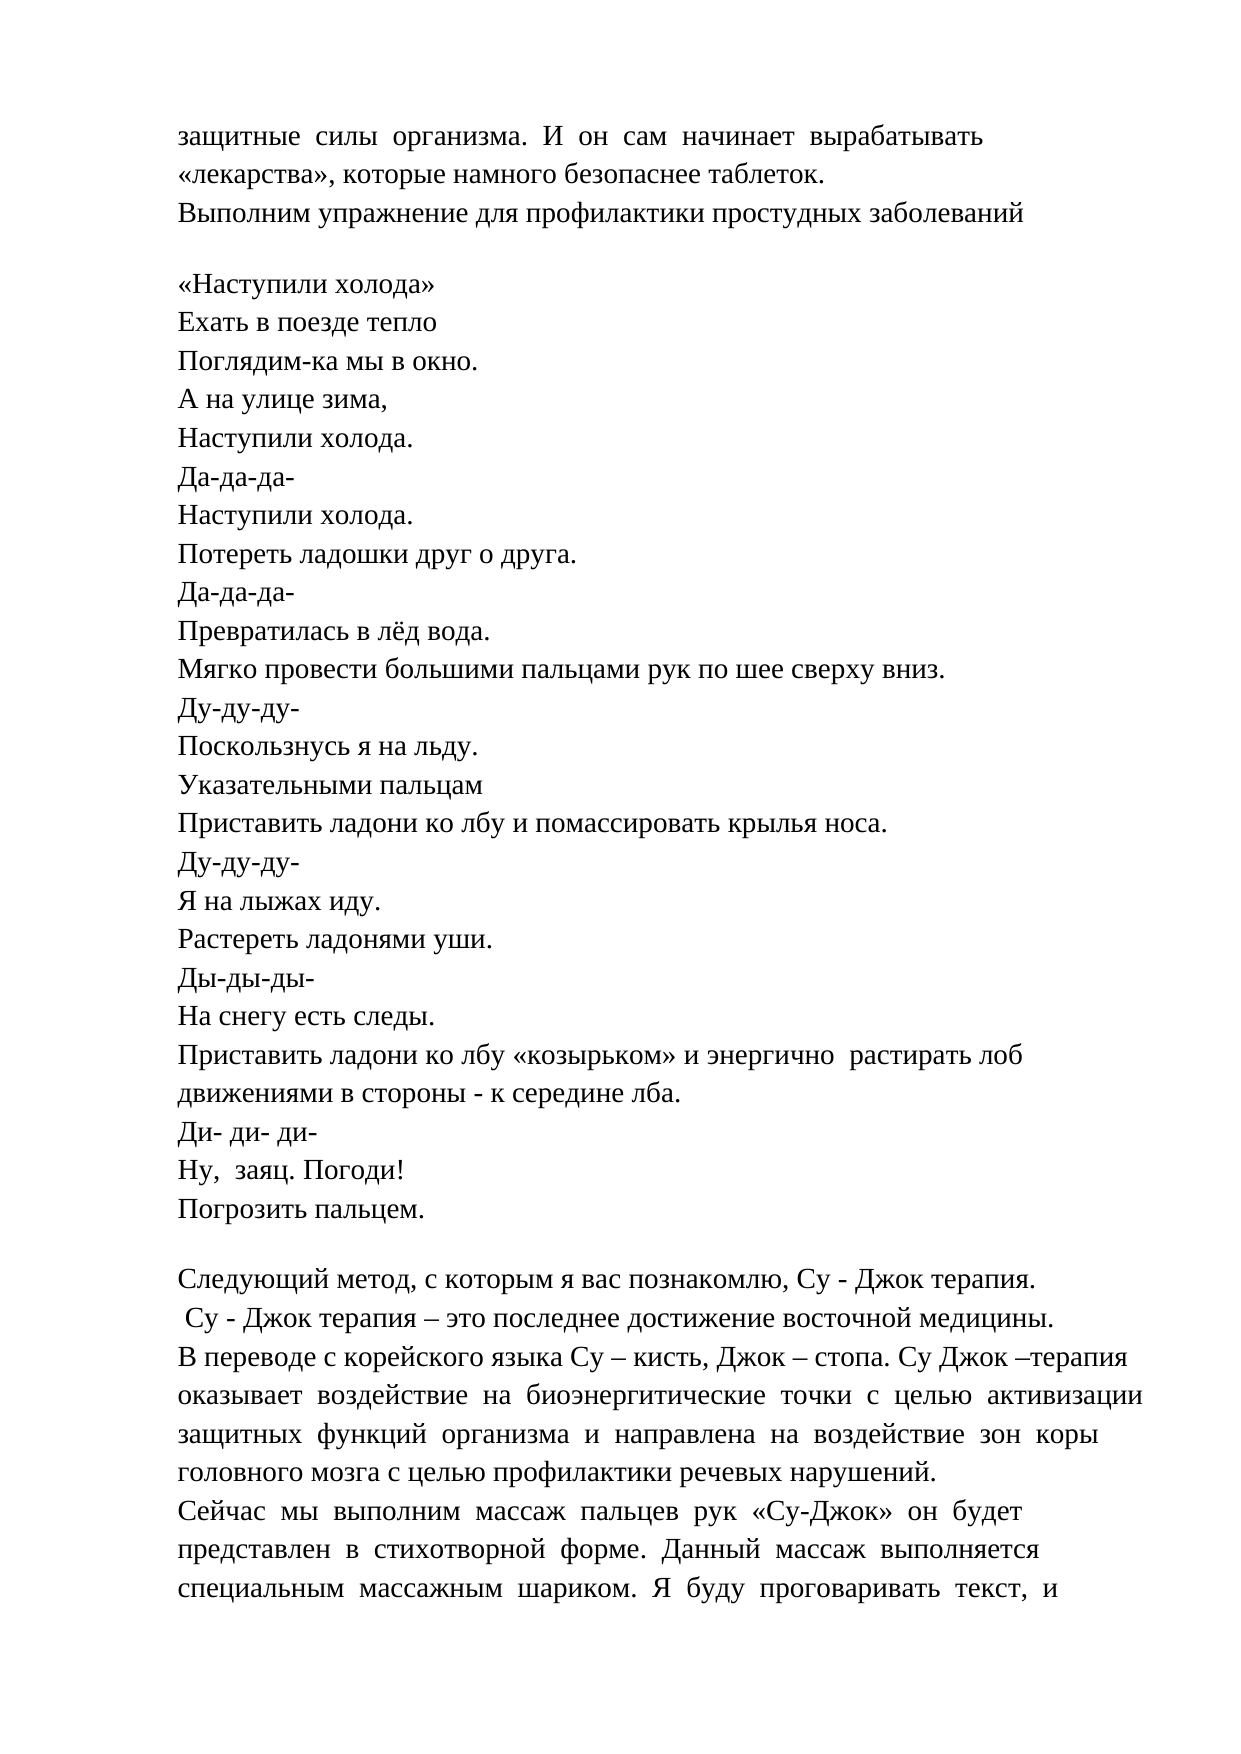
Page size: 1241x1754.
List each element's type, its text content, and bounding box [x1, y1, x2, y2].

text защитных функций организма и направлена на воздействие зон коры [177, 1416, 1152, 1449]
text А на улице зима, [177, 382, 1152, 415]
text Указательными пальцам [177, 767, 1152, 801]
text Су - Джок терапия – это последнее достижение восточной медицины. [177, 1300, 1152, 1334]
text Приставить ладони ко лбу «козырьком» и энергично растирать лоб [177, 1037, 1152, 1070]
text На снегу есть следы. [177, 998, 1152, 1032]
text Я на лыжах иду. [177, 883, 1152, 916]
text движениями в стороны - к середине лба. [177, 1075, 1152, 1109]
text Ду-ду-ду- [177, 690, 1152, 723]
text Растереть ладонями уши. [177, 921, 1152, 955]
text Наступили холода. [177, 497, 1152, 531]
text Ехать в поезде тепло [177, 304, 1152, 338]
text Ду-ду-ду- [177, 844, 1152, 878]
text Поскользнусь я на льду. [177, 728, 1152, 762]
text Ну, заяц. Погоди! [177, 1152, 1152, 1186]
text Поглядим-ка мы в окно. [177, 343, 1152, 377]
text В переводе с корейского языка Су – кисть, Джок – стопа. Су Джок –терапия [177, 1339, 1152, 1372]
text Сейчас мы выполним массаж пальцев рук «Су-Джок» он будет представлен в стихотворной форме. Данный массаж выполняется [177, 1493, 1152, 1565]
text Приставить ладони ко лбу и помассировать крылья носа. [177, 806, 1152, 839]
text Выполним упражнение для профилактики простудных заболеваний [177, 195, 1152, 229]
text головного мозга с целью профилактики речевых нарушений. [177, 1454, 1152, 1488]
text Превратилась в лёд вода. [177, 613, 1152, 646]
text Да-да-да- [177, 459, 1152, 492]
text Наступили холода. [177, 420, 1152, 454]
text Потереть ладошки друг о друга. [177, 536, 1152, 569]
text оказывает воздействие на биоэнергитические точки с целью активизации [177, 1377, 1152, 1411]
text Ди- ди- ди- [177, 1114, 1152, 1147]
text Ды-ды-ды- [177, 960, 1152, 993]
text специальным массажным шариком. Я буду проговаривать текст, и [177, 1570, 1152, 1603]
text Мягко провести большими пальцами рук по шее сверху вниз. [177, 651, 1152, 685]
text Погрозить пальцем. [177, 1191, 1152, 1257]
text «Наступили холода» [177, 266, 1152, 299]
text Да-да-да- [177, 574, 1152, 608]
text Следующий метод, с которым я вас познакомлю, Су - Джок терапия. [177, 1262, 1152, 1295]
text защитные силы организма. И он сам начинает вырабатывать «лекарства», которые намного безопаснее таблеток. [177, 118, 1152, 190]
